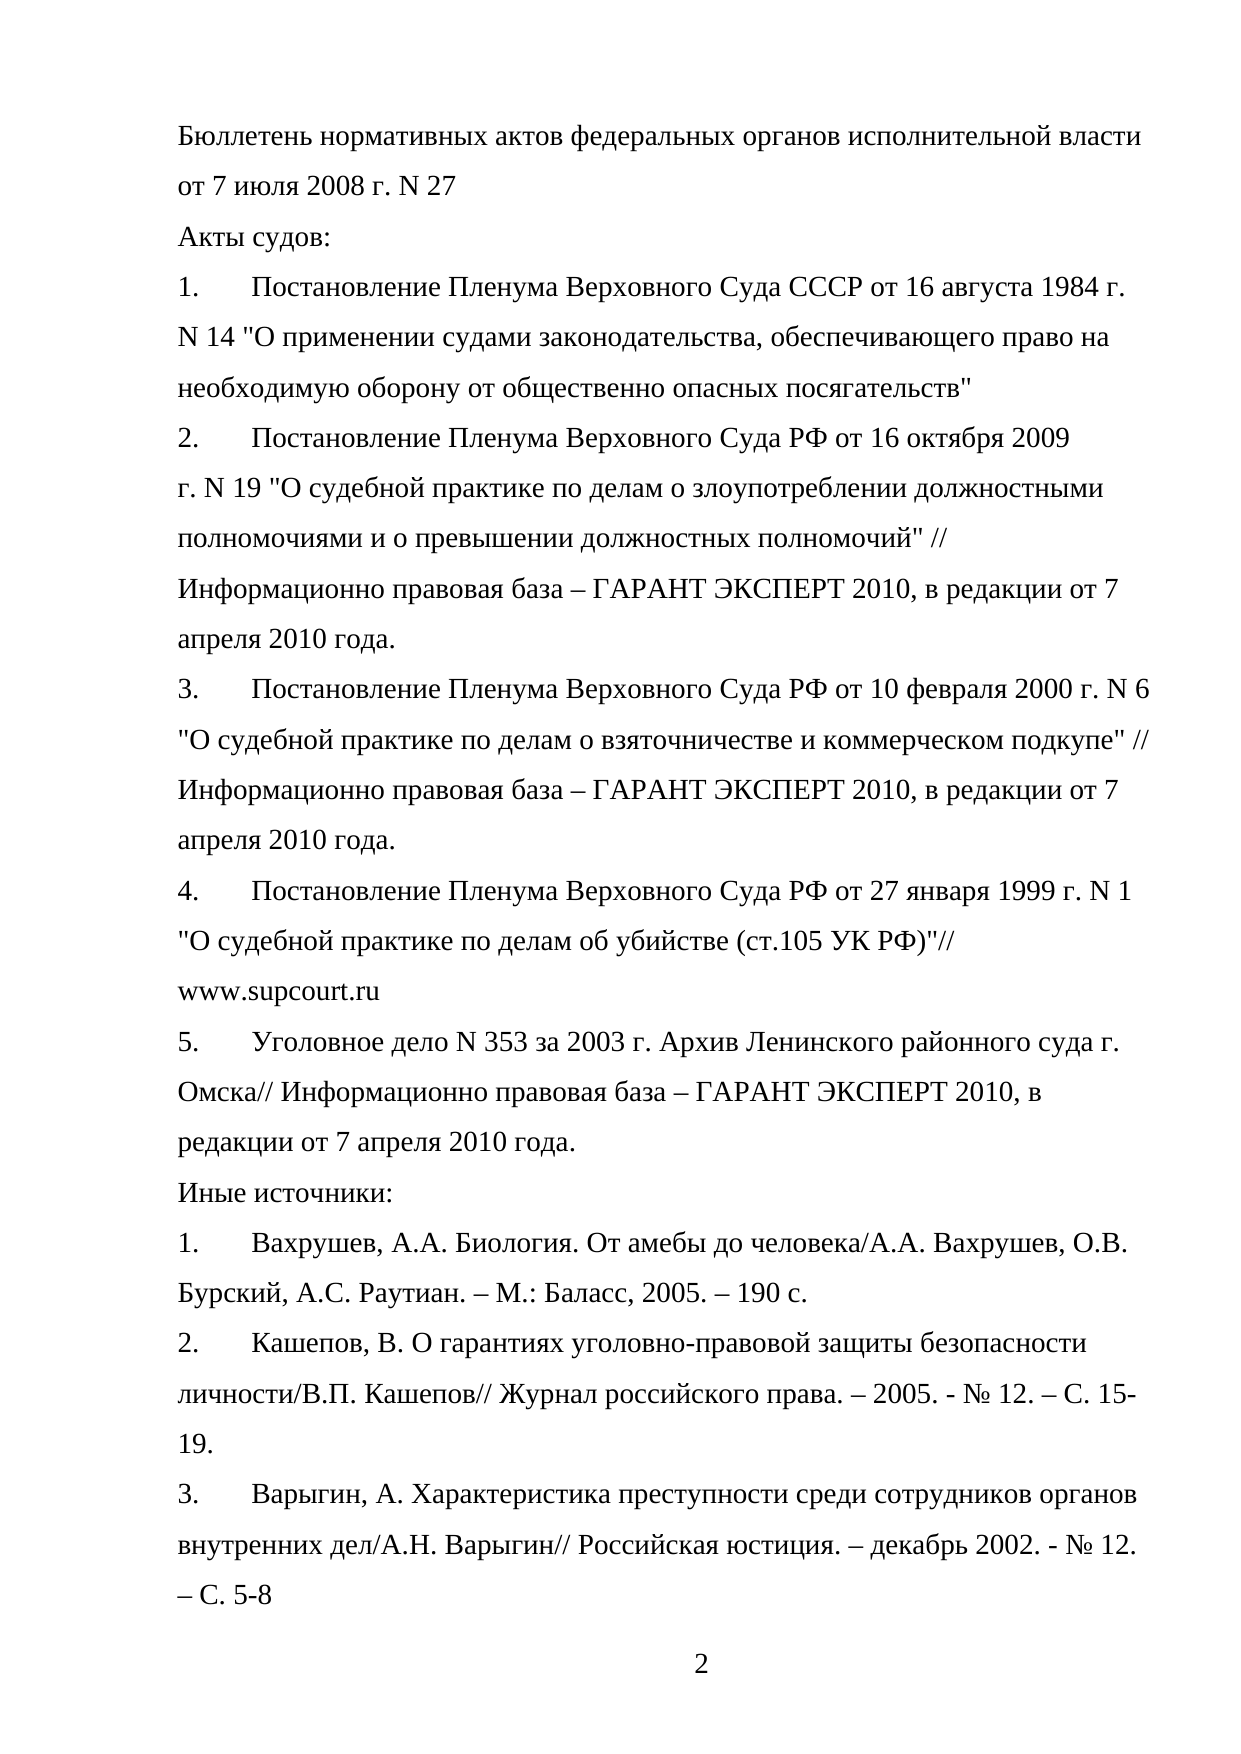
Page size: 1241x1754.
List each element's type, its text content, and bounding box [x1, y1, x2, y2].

list Вахрушев, А.А. Биология. От амебы до человека/А.А. Вахрушев, О.В. Бурский, А.С. Раутиан. – М.: Баласс, 2005. – 190 с. [177, 1225, 1152, 1309]
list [177, 118, 1152, 202]
list Акты судов: [177, 219, 1152, 252]
list Уголовное дело N 353 за 2003 г. Архив Ленинского районного суда г. Омска// Информационно правовая база – ГАРАНТ ЭКСПЕРТ 2010, в редакции от 7 апреля 2010 года. [177, 1024, 1152, 1158]
list Постановление Пленума Верховного Суда РФ от 16 октября 2009 г. N 19 "О судебной практике по делам о злоупотреблении должностными полномочиями и о превышении должностных полномочий" // Информационно правовая база – ГАРАНТ ЭКСПЕРТ 2010, в редакции от 7 апреля 2010 года. [177, 420, 1152, 655]
list Варыгин, А. Характеристика преступности среди сотрудников органов внутренних дел/А.Н. Варыгин// Российская юстиция. – декабрь 2002. - № 12. – С. 5-8 [177, 1477, 1152, 1611]
list Постановление Пленума Верховного Суда СССР от 16 августа 1984 г. N 14 "О применении судами законодательства, обеспечивающего право на необходимую оборону от общественно опасных посягательств" [177, 269, 1152, 403]
list Постановление Пленума Верховного Суда РФ от 27 января 1999 г. N 1 "О судебной практике по делам об убийстве (ст.105 УК РФ)"// www.supcourt.ru [177, 873, 1152, 1007]
list Иные источники: [177, 1175, 1152, 1208]
list Кашепов, В. О гарантиях уголовно-правовой защиты безопасности личности/В.П. Кашепов// Журнал российского права. – 2005. - № 12. – С. 15-19. [177, 1326, 1152, 1460]
list Постановление Пленума Верховного Суда РФ от 10 февраля 2000 г. N 6 "О судебной практике по делам о взяточничестве и коммерческом подкупе" // Информационно правовая база – ГАРАНТ ЭКСПЕРТ 2010, в редакции от 7 апреля 2010 года. [177, 672, 1152, 856]
